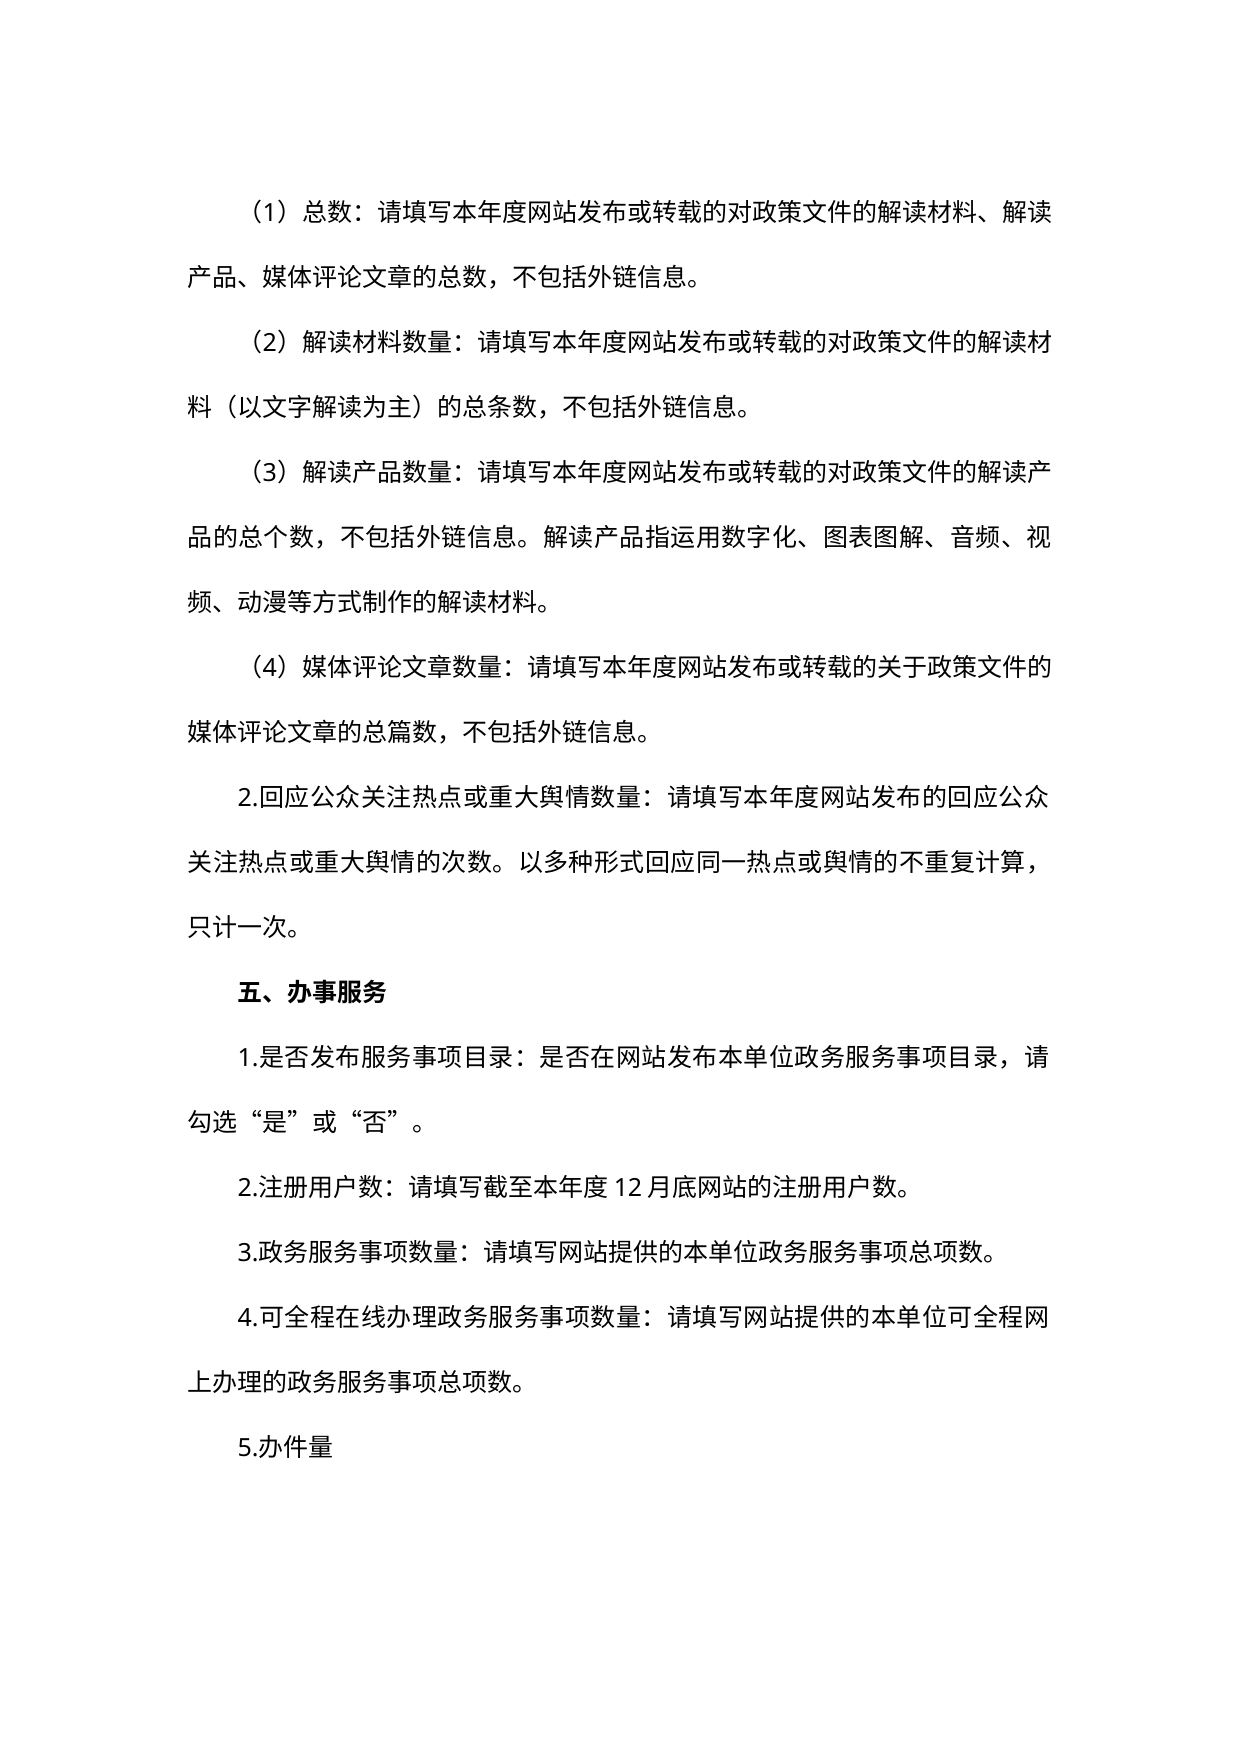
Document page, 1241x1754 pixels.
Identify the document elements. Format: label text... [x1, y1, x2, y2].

text 3.政务服务事项数量：请填写网站提供的本单位政务服务事项总项数。 [187, 1218, 1053, 1283]
text 2.注册用户数：请填写截至本年度12月底网站的注册用户数。 [187, 1153, 1053, 1218]
text 1.是否发布服务事项目录：是否在网站发布本单位政务服务事项目录，请勾选“是”或“否”。 [187, 1023, 1053, 1153]
text 五、办事服务 [187, 958, 1053, 1023]
text 5.办件量 [187, 1413, 1053, 1478]
text （4）媒体评论文章数量：请填写本年度网站发布或转载的关于政策文件的媒体评论文章的总篇数，不包括外链信息。 [187, 633, 1053, 763]
text 4.可全程在线办理政务服务事项数量：请填写网站提供的本单位可全程网上办理的政务服务事项总项数。 [187, 1283, 1053, 1413]
text （2）解读材料数量：请填写本年度网站发布或转载的对政策文件的解读材料（以文字解读为主）的总条数，不包括外链信息。 [187, 308, 1053, 438]
text （1）总数：请填写本年度网站发布或转载的对政策文件的解读材料、解读产品、媒体评论文章的总数，不包括外链信息。 [187, 178, 1053, 308]
text （3）解读产品数量：请填写本年度网站发布或转载的对政策文件的解读产品的总个数，不包括外链信息。解读产品指运用数字化、图表图解、音频、视频、动漫等方式制作的解读材料。 [187, 438, 1053, 633]
text 2.回应公众关注热点或重大舆情数量：请填写本年度网站发布的回应公众关注热点或重大舆情的次数。以多种形式回应同一热点或舆情的不重复计算，只计一次。 [187, 763, 1053, 958]
